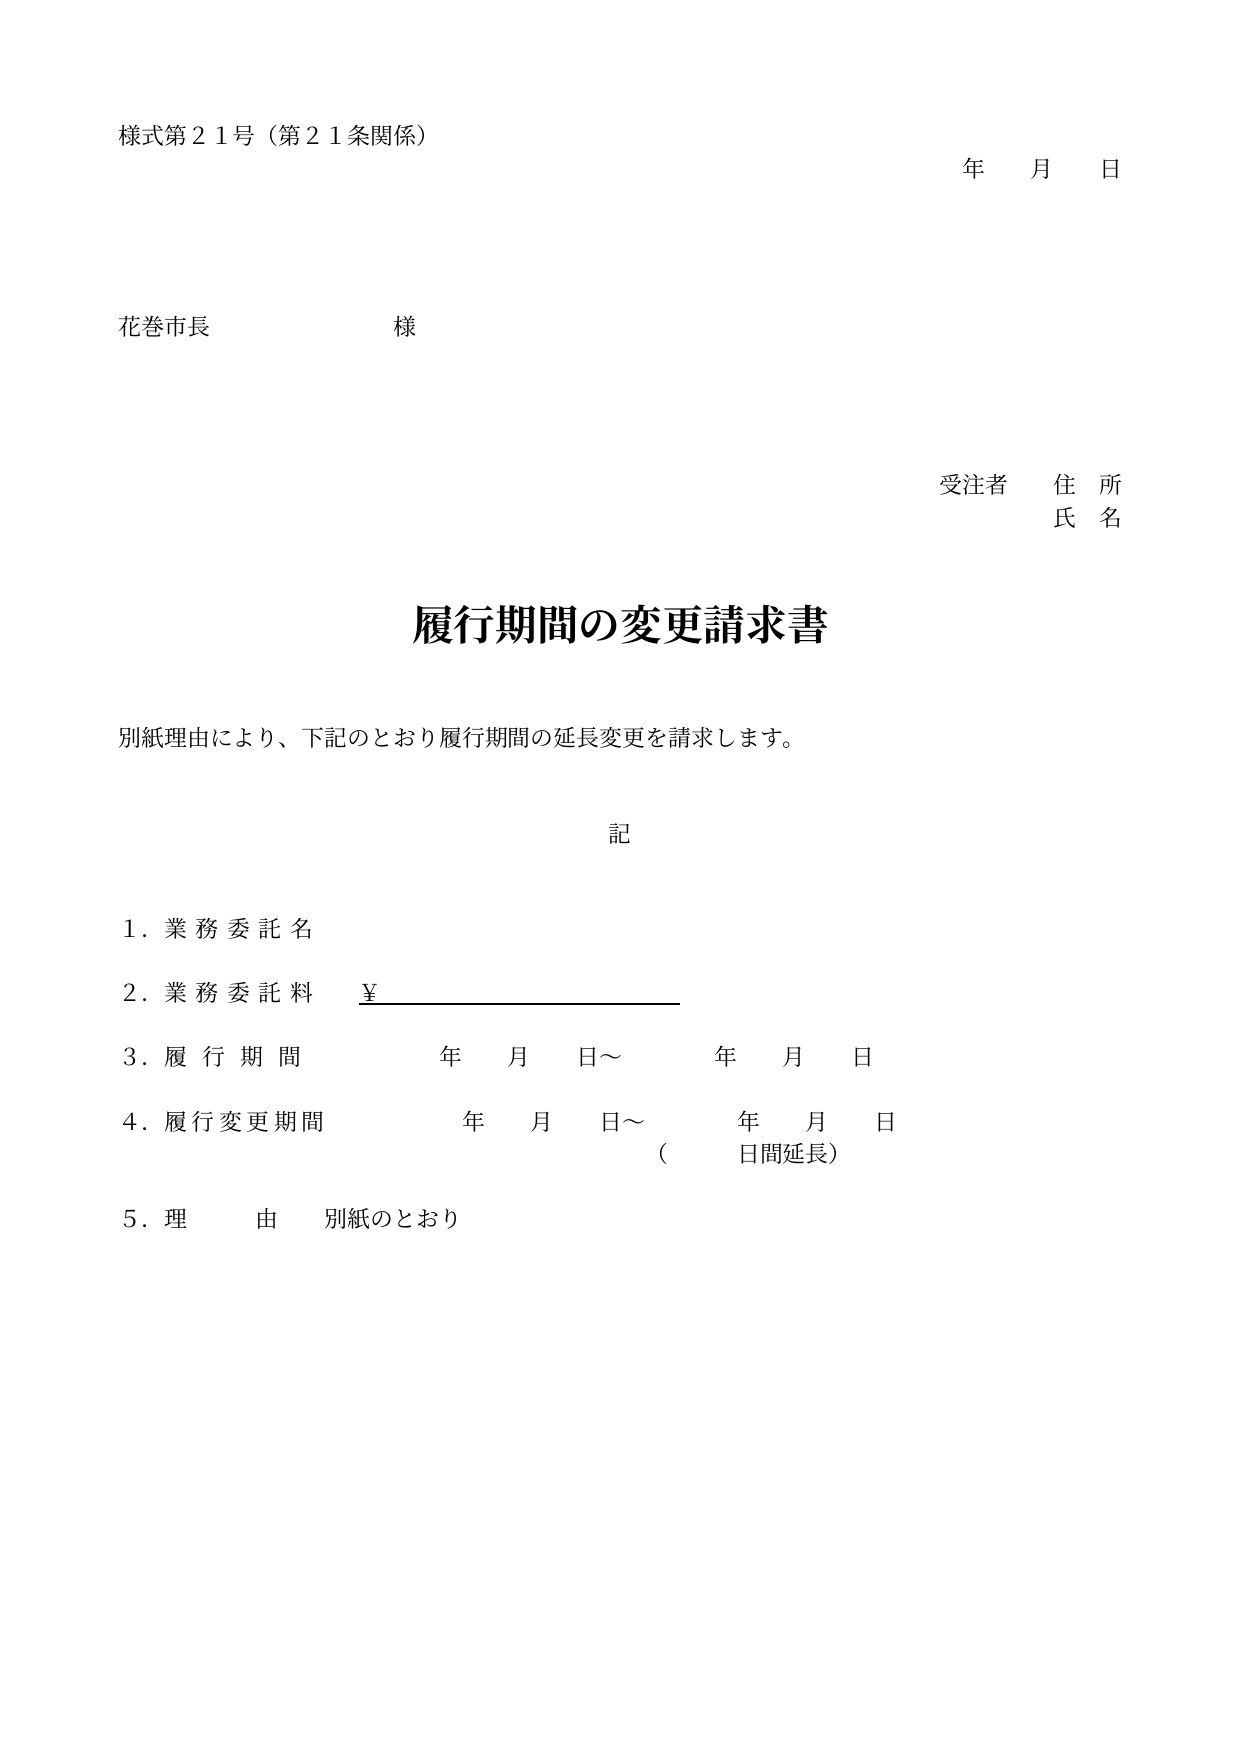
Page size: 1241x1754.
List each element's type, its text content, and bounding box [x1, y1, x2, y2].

text １．業務委託名 [118, 911, 1122, 944]
text 氏 名 [118, 500, 1122, 533]
text 年 月 日 [118, 151, 1122, 184]
text ３．履行期間 年 月 日～ 年 月 日 [118, 1039, 1122, 1072]
text （ 日間延長） [118, 1137, 1122, 1169]
text 受注者 住 所 [118, 467, 1122, 500]
text 様式第２１号（第２１条関係） [118, 118, 1122, 151]
text 別紙理由により、下記のとおり履行期間の延長変更を請求します。 [118, 720, 1122, 753]
text 記 [118, 816, 1122, 849]
text ２．業務委託料 ￥ [118, 975, 1122, 1008]
text 履行期間の変更請求書 [118, 592, 1122, 652]
text ５．理由 別紙のとおり [118, 1201, 1122, 1234]
text ４．履行変更期間 年 月 日～ 年 月 日 [118, 1104, 1122, 1137]
text 花巻市長 様 [118, 309, 1122, 342]
